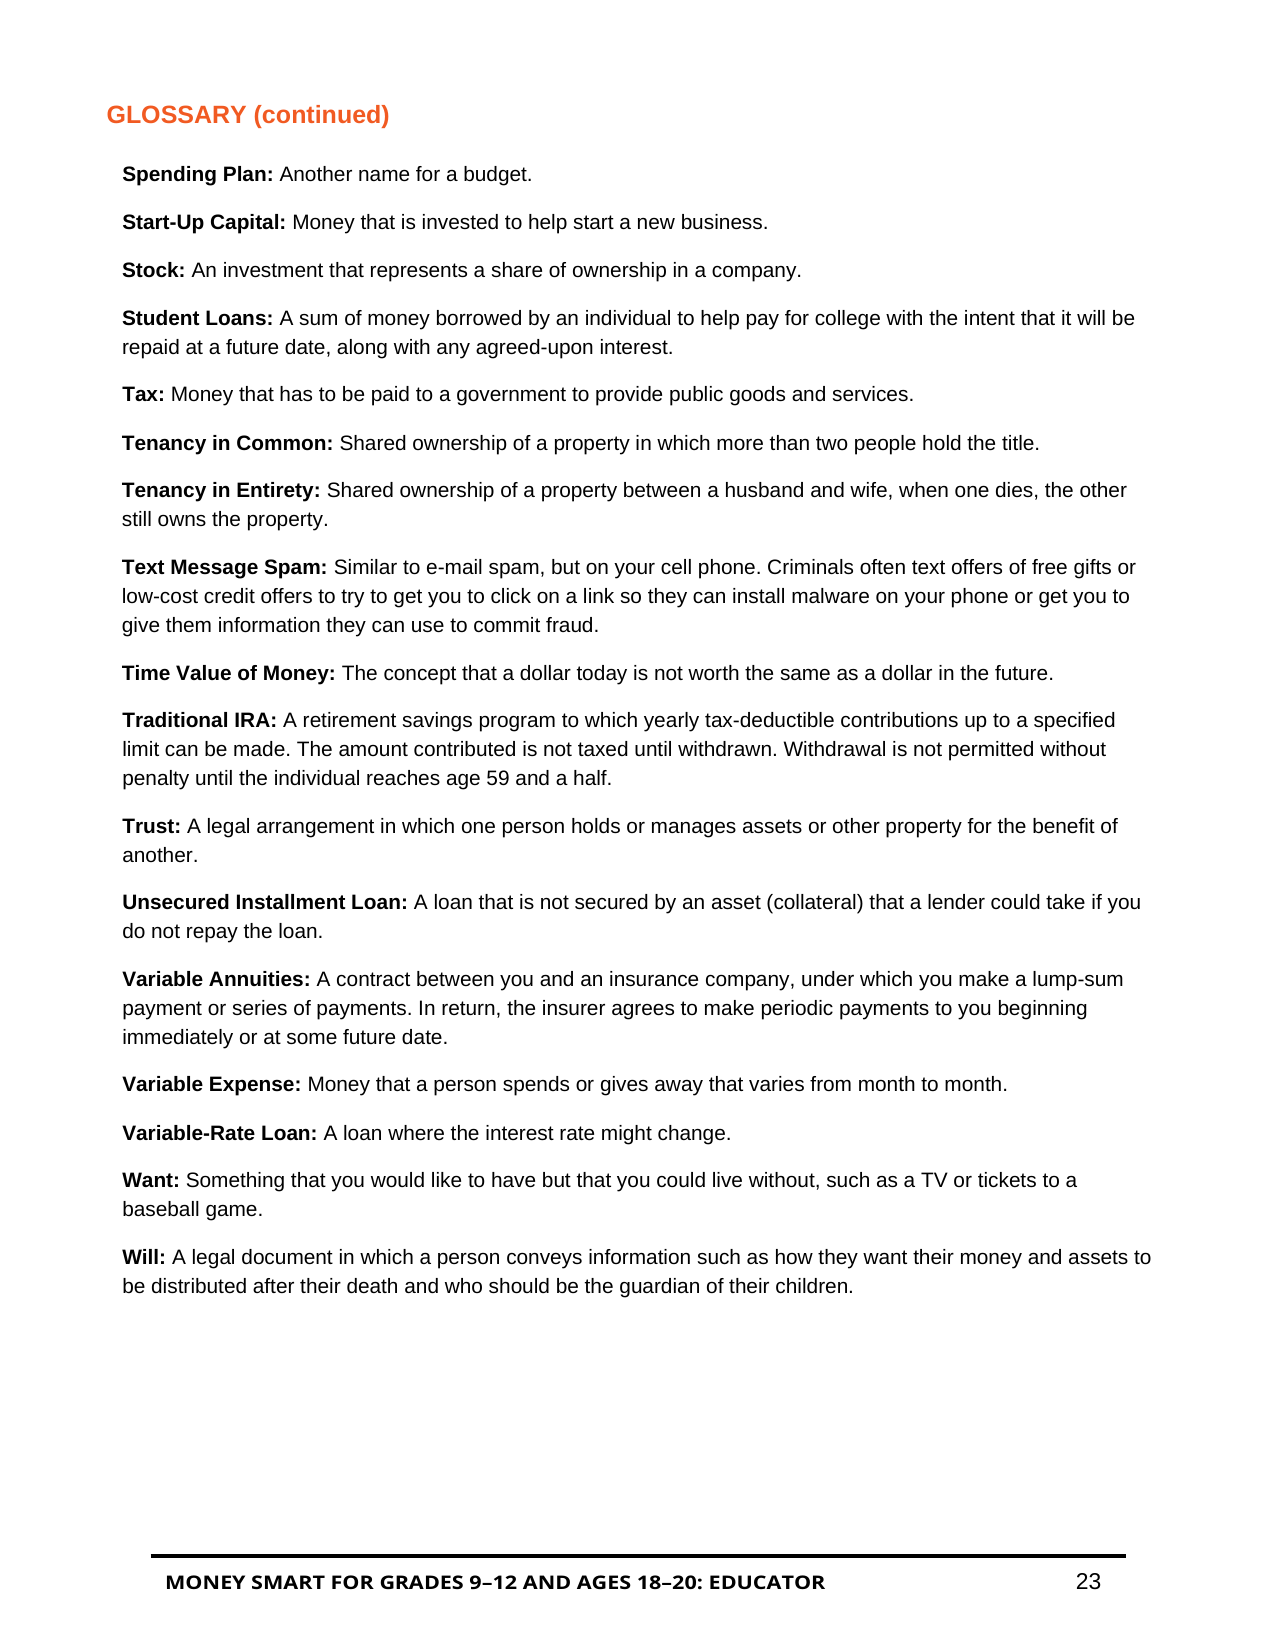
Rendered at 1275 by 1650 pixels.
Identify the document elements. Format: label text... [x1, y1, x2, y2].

text Time Value of Money: The concept that a dollar today is not worth the same as a dollar in the future. [122, 660, 1144, 684]
text Unsecured Installment Loan: A loan that is not secured by an asset (collateral) that a lender could take if you do not repay the loan. [122, 890, 1144, 943]
text Variable-Rate Loan: A loan where the interest rate might change. [122, 1120, 1144, 1144]
text Start-Up Capital: Money that is invested to help start a new business. [122, 210, 1144, 234]
text Tenancy in Entirety: Shared ownership of a property between a husband and wife, when one dies, the other still owns the property. [122, 478, 1130, 531]
text Stock: An investment that represents a share of ownership in a company. [122, 258, 1144, 282]
text Want: Something that you would like to have but that you could live without, such as a TV or tickets to a baseball game. [122, 1168, 1081, 1221]
text Text Message Spam: Similar to e-mail spam, but on your cell phone. Criminals often text offers of free gifts or low-cost credit offers to try to get you to click on a link so they can install malware on your phone or get you to give them information they can use to commit fraud. [122, 554, 1137, 637]
text Trust: A legal arrangement in which one person holds or manages assets or other property for the benefit of another. [122, 814, 1144, 867]
text Will: A legal document in which a person conveys information such as how they want their money and assets to be distributed after their death and who should be the guardian of their children. [122, 1245, 1155, 1298]
text Tenancy in Common: Shared ownership of a property in which more than two people hold the title. [122, 430, 1144, 454]
text Spending Plan: Another name for a budget. [122, 162, 1144, 186]
text Traditional IRA: A retirement savings program to which yearly tax-deductible contributions up to a specified limit can be made. The amount contributed is not taxed until withdrawn. Withdrawal is not permitted without penalty until the individual reaches age 59 and a half. [122, 708, 1119, 790]
text Variable Expense: Money that a person spends or gives away that varies from month to month. [122, 1072, 1144, 1096]
text Student Loans: A sum of money borrowed by an individual to help pay for college with the intent that it will be repaid at a future date, along with any agreed-upon interest. [122, 306, 1138, 359]
text Tax: Money that has to be paid to a government to provide public goods and services. [122, 382, 1144, 406]
text Variable Annuities: A contract between you and an insurance company, under which you make a lump-sum payment or series of payments. In return, the insurer agrees to make periodic payments to you beginning immediately or at some future date. [122, 967, 1127, 1049]
